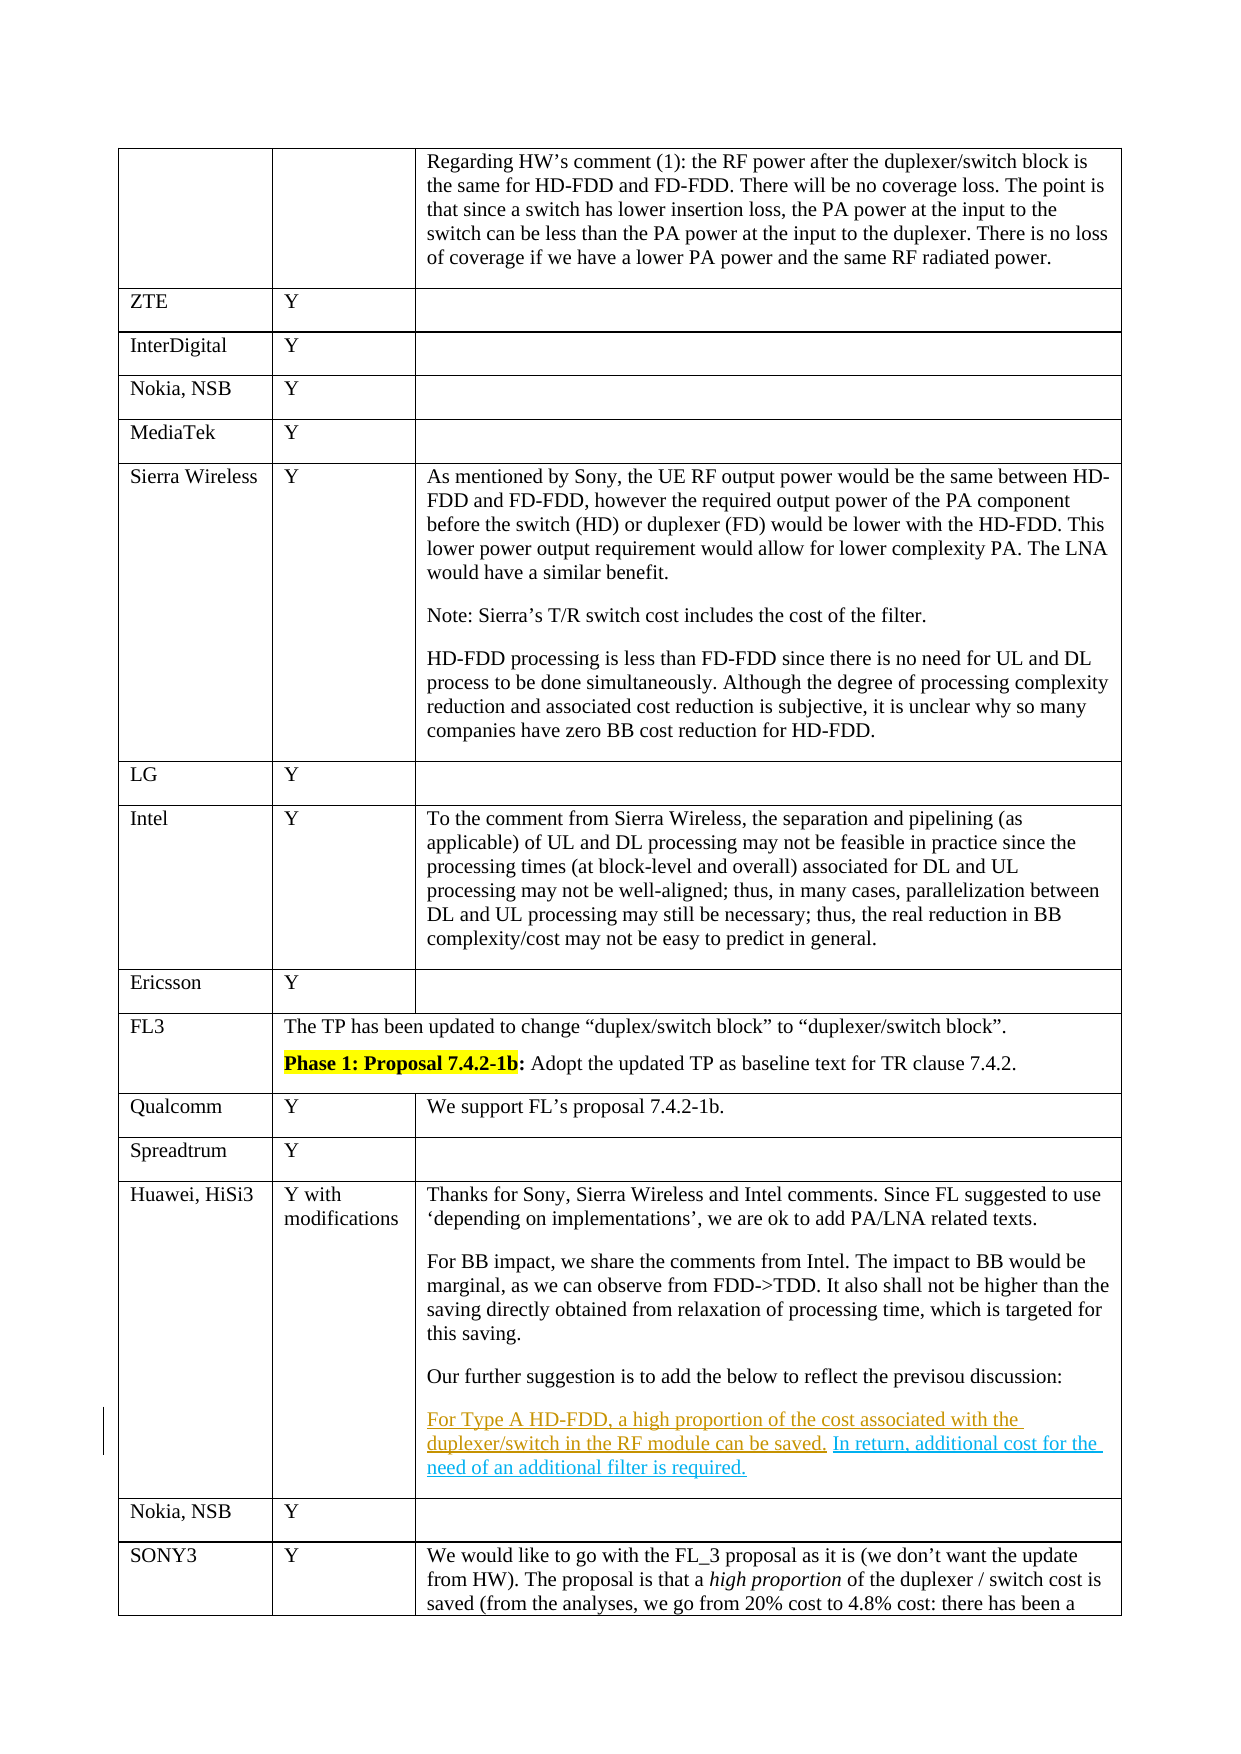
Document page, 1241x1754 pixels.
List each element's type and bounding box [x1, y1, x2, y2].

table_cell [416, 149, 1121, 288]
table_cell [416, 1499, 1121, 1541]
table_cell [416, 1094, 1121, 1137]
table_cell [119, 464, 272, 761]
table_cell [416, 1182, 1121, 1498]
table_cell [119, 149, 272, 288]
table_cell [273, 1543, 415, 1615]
picture [1078, 1436, 1084, 1448]
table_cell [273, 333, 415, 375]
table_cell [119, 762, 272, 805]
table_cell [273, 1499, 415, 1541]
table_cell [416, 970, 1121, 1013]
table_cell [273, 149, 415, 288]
picture [714, 1464, 721, 1472]
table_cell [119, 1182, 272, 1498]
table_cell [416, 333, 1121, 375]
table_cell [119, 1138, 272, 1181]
picture [576, 1464, 583, 1472]
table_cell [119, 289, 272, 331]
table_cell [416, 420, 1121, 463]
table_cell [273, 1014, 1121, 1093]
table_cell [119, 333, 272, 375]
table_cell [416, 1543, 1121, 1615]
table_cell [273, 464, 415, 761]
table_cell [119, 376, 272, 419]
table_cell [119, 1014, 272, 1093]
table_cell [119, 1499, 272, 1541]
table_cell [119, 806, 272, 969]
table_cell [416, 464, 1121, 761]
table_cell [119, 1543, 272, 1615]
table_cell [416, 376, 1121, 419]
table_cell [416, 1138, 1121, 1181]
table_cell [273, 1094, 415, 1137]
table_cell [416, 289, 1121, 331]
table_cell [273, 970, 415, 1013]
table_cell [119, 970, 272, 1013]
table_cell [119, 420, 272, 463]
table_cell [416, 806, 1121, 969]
picture [1059, 1440, 1066, 1448]
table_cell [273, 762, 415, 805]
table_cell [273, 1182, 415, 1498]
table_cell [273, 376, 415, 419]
picture [640, 1464, 647, 1472]
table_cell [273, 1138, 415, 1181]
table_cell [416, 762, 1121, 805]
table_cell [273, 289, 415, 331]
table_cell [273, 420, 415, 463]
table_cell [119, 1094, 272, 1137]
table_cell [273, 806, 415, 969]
